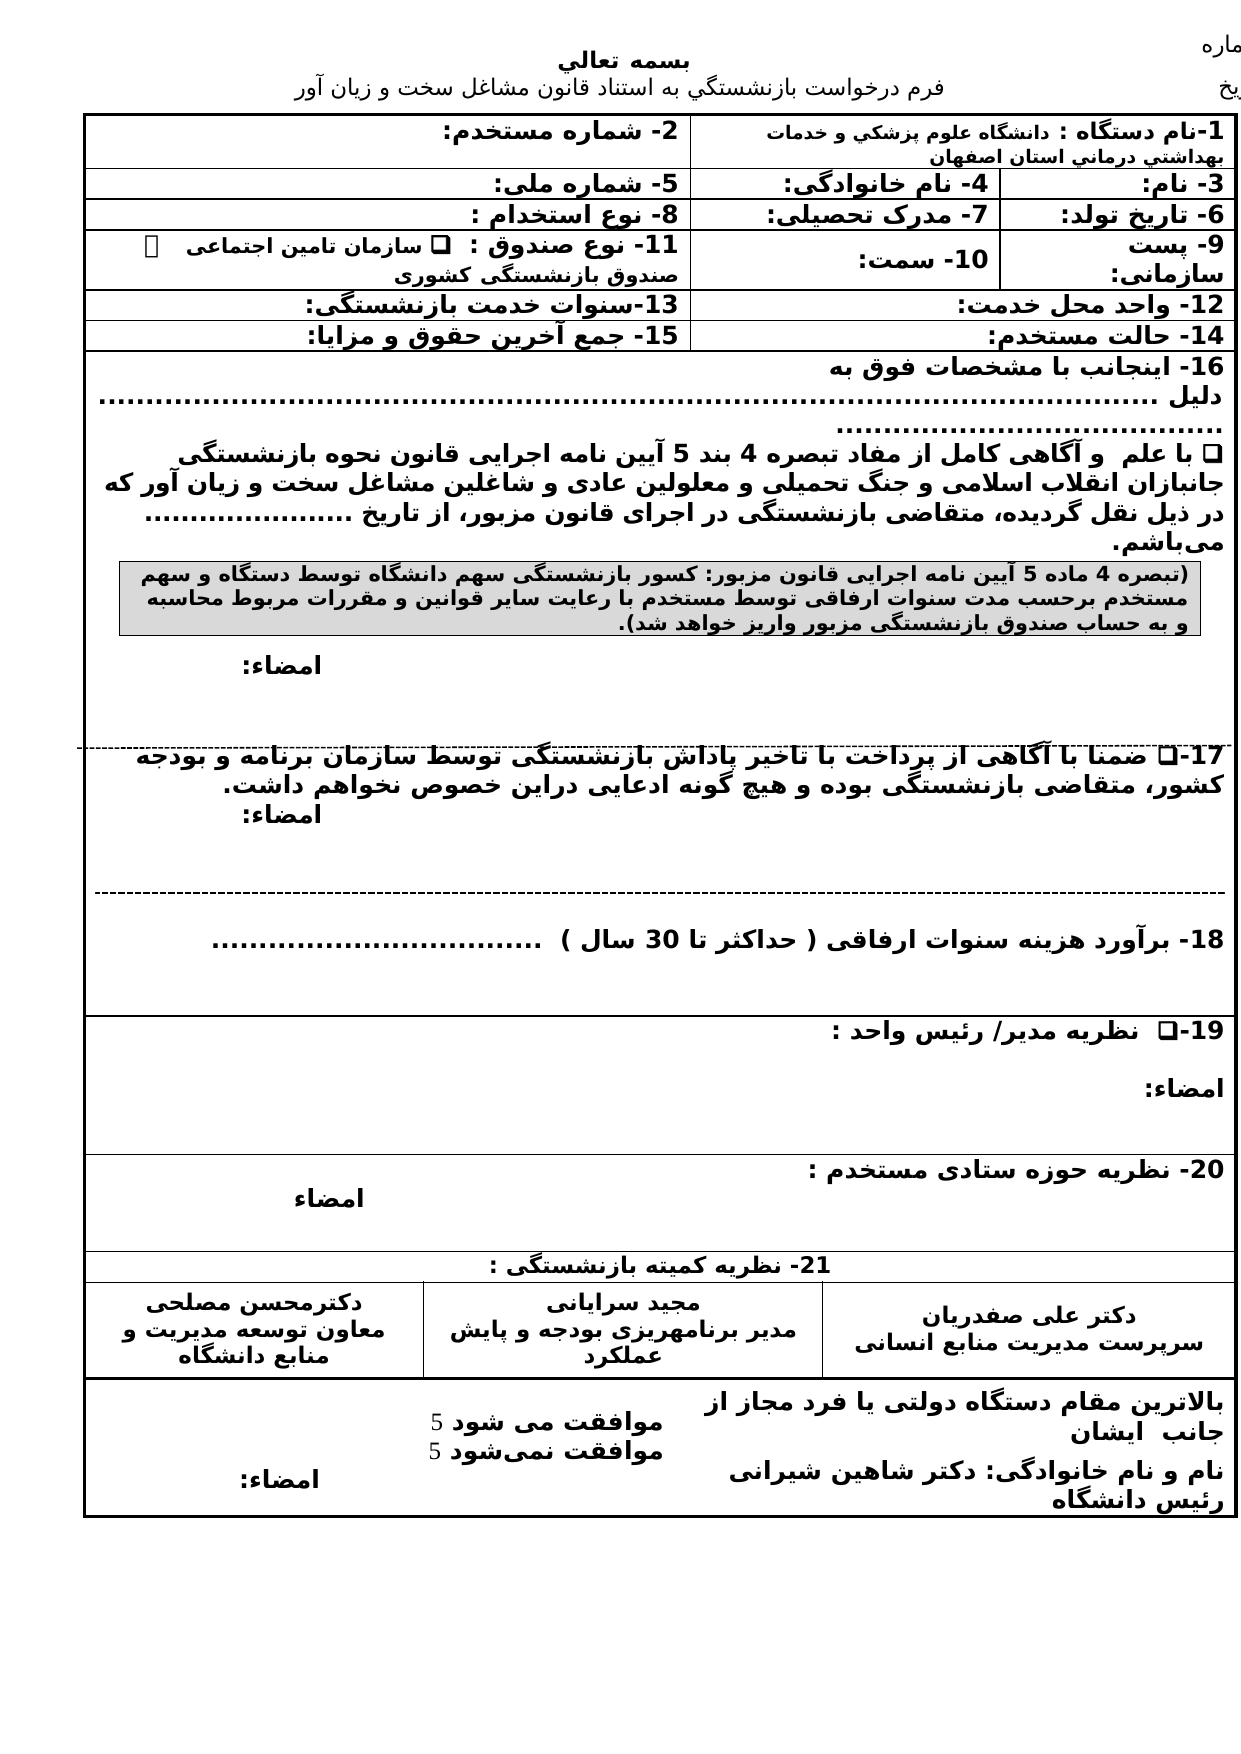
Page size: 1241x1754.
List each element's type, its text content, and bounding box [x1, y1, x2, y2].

table_cell 8- نوع استخدام : [86, 200, 690, 229]
table_header 2- شماره مستخدم: [86, 116, 690, 167]
table_cell 5- شماره ملی: [86, 169, 690, 198]
table_cell 7- مدرک تحصیلی: [691, 200, 999, 229]
table_cell 4- نام خانوادگی: [691, 169, 999, 198]
table_header 1-نام دستگاه : دانشگاه علوم پزشكي و خدمات بهداشتي درماني استان اصفهان [691, 116, 1234, 167]
text فرم درخواست بازنشستگي به استناد قانون مشاغل سخت و زیان آور [89, 74, 1152, 101]
table_cell مجید سرایانی مدیر برنامهریزی بودجه و پایش عملکرد [424, 1283, 822, 1377]
table_cell 21- نظریه کمیته بازنشستگی : [86, 1252, 1234, 1281]
table_cell دکتر علی صفدریان سرپرست مدیریت منابع انسانی [823, 1283, 1234, 1377]
table_cell 19- نظریه مدیر/ رئیس واحد : امضاء: [86, 1017, 1234, 1154]
table_cell دکترمحسن مصلحی معاون توسعه مدیریت و منابع دانشگاه [86, 1283, 423, 1377]
table_cell 6- تاریخ تولد: [1001, 200, 1234, 229]
table_cell 12- واحد محل خدمت: [691, 291, 1234, 319]
table_cell 11- نوع صندوق : 󠅆 سازمان تامین اجتماعی صندوق بازنشستگی کشوری [86, 231, 690, 289]
table_cell 10- سمت: [691, 231, 999, 289]
table_cell 20- نظریه حوزه ستادی مستخدم : امضاء [86, 1155, 1234, 1251]
table_cell 13-سنوات خدمت بازنشستگی: [86, 291, 690, 319]
table_cell 15- جمع آخرین حقوق و مزایا: [86, 321, 690, 350]
table_cell 16- اینجانب با مشخصات فوق به دلیل ......................................................................................................................................................... با علم و آگاهی کامل از مفاد تبصره 4 بند 5 آیین نامه اجرایی قانون نحوه بازنشستگی جانبازان انقلاب اسلامی و جنگ تحمیلی و معلولین عادی و شاغلین مشاغل سخت و زیان آور که در ذیل نقل گردیده، متقاضی بازنشستگی در اجرای قانون مزبور، از تاریخ ....................... می‌باشم. امضاء: 17- ضمنا با آگاهی از پرداخت با تاخیر پاداش بازنشستگی توسط سازمان برنامه و بودجه کشور، متقاضی بازنشستگی بوده و هیچ گونه ادعایی دراین خصوص نخواهم داشت. امضاء: 18- برآورد هزینه سنوات ارفاقی ( حداکثر تا 30 سال ) ................................... [86, 352, 1234, 1015]
text بسمه تعالي [89, 47, 1152, 74]
table_cell 3- نام: [1001, 169, 1234, 198]
table_cell 9- پست سازمانی: [1001, 231, 1234, 289]
table_cell بالاترین مقام دستگاه دولتی یا فرد مجاز از جانب ایشان نام و نام خانوادگی: دکتر شاهین شیرانی رئیس دانشگاه [675, 1380, 1234, 1514]
table_cell 14- حالت مستخدم: [691, 321, 1234, 350]
table_cell موافقت می شود موافقت نمی‌شود امضاء: [86, 1380, 675, 1514]
